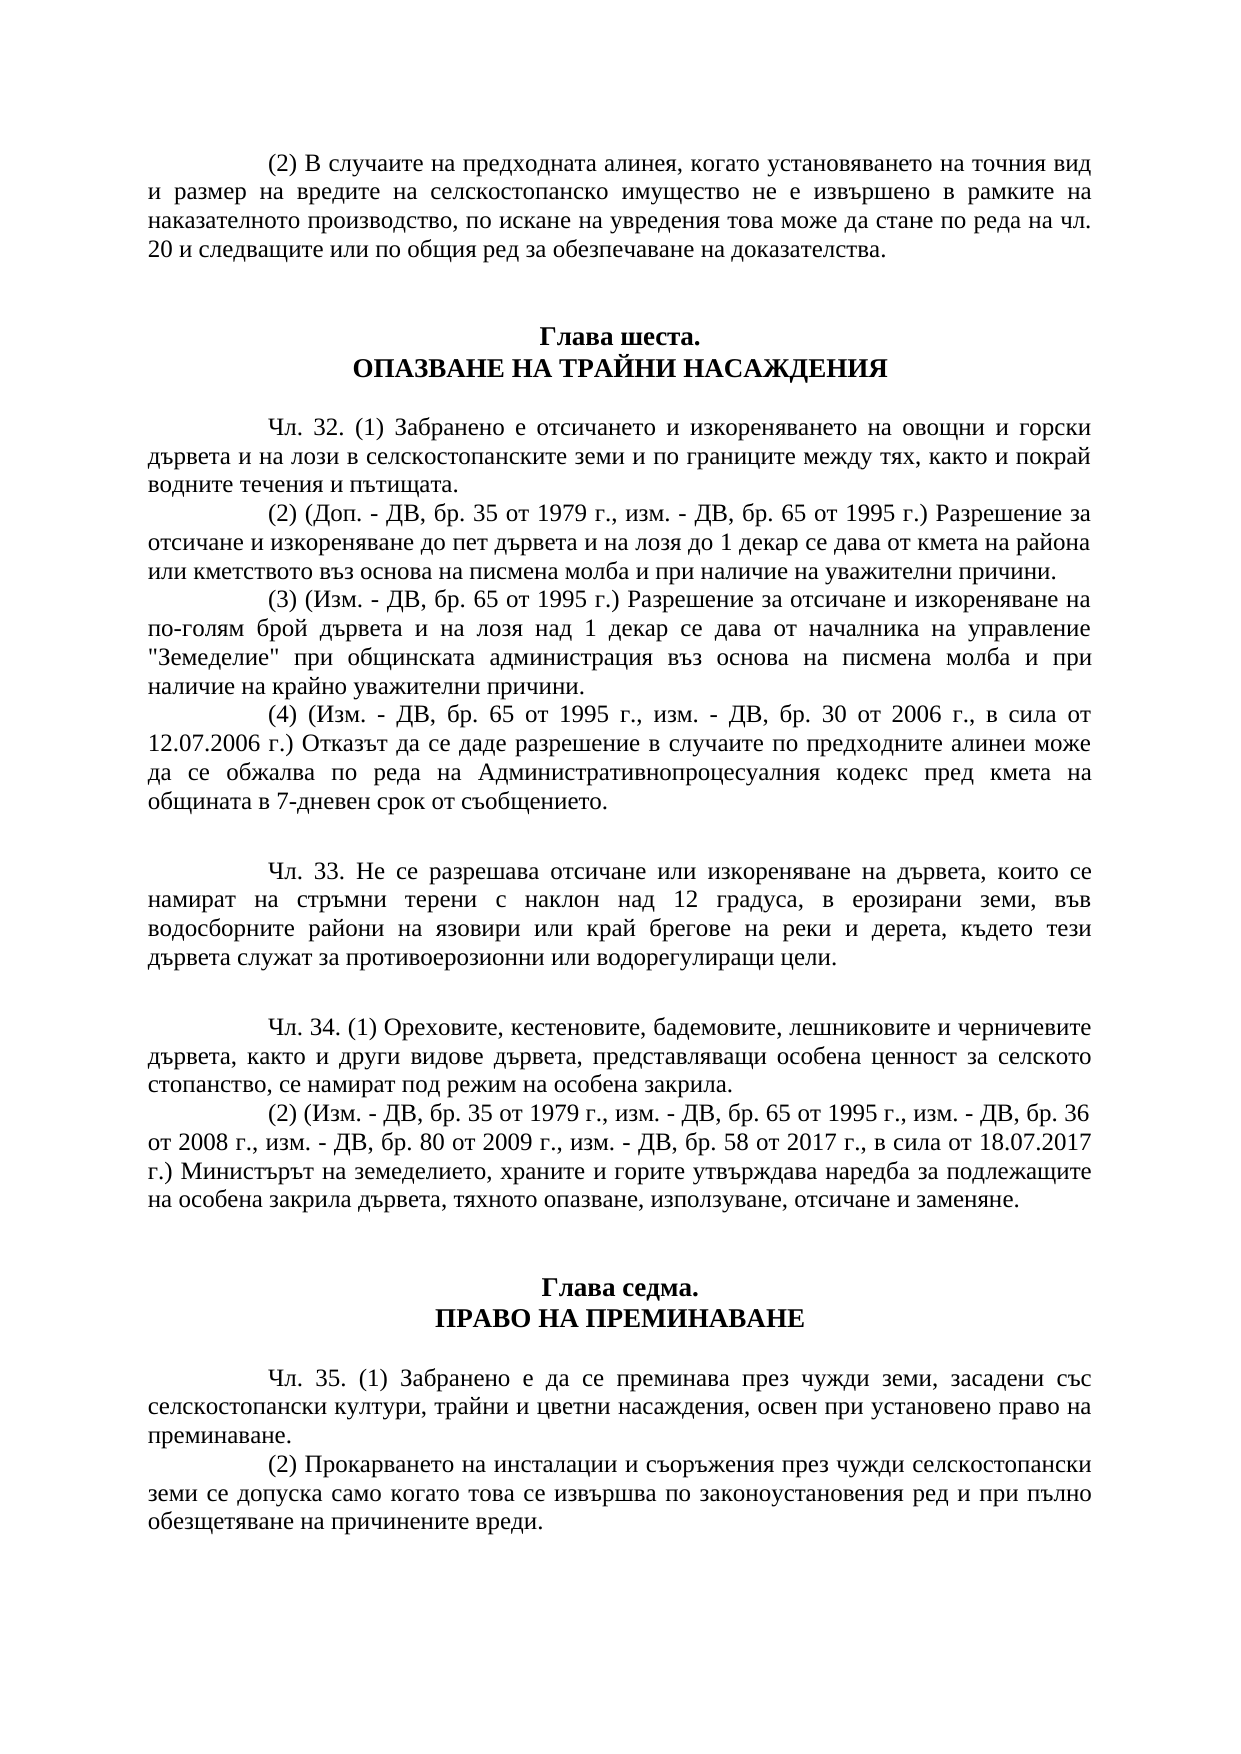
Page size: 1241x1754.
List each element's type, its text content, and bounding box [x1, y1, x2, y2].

text Чл. 32. (1) Забранено е отсичането и изкореняването на овощни и горски дървета и на лози в селскостопанските земи и по границите между тях, както и покрай водните течения и пътищата. [148, 412, 1093, 498]
text Чл. 34. (1) Ореховите, кестеновите, бадемовите, лешниковите и черничевите дървета, както и други видове дървета, представляващи особена ценност за селското стопанство, се намират под режим на особена закрила. [148, 1012, 1093, 1098]
text (2) (Доп. - ДВ, бр. 35 от 1979 г., изм. - ДВ, бр. 65 от 1995 г.) Разрешение за отсичане и изкореняване до пет дървета и на лозя до 1 декар се дава от кмета на района или кметството въз основа на писмена молба и при наличие на уважителни причини. [148, 498, 1093, 584]
text (2) В случаите на предходната алинея, когато установяването на точния вид и размер на вредите на селскостопанско имущество не е извършено в рамките на наказателното производство, по искане на увредения това може да стане по реда на чл. 20 и следващите или по общия ред за обезпечаване на доказателства. [148, 148, 1093, 263]
text (2) Прокарването на инсталации и съоръжения през чужди селскостопански земи се допуска само когато това се извършва по законоустановения ред и при пълно обезщетяване на причинените вреди. [148, 1449, 1093, 1535]
text Чл. 33. Не се разрешава отсичане или изкореняване на дървета, които се намират на стръмни терени с наклон над 12 градуса, в ерозирани земи, във водосборните райони на язовири или край брегове на реки и дерета, където тези дървета служат за противоерозионни или водорегулиращи цели. [148, 856, 1093, 971]
text (4) (Изм. - ДВ, бр. 65 от 1995 г., изм. - ДВ, бр. 30 от 2006 г., в сила от 12.07.2006 г.) Отказът да се даде разрешение в случаите по предходните алинеи може да се обжалва по реда на Административнопроцесуалния кодекс пред кмета на общината в 7-дневен срок от съобщението. [148, 699, 1093, 814]
text Чл. 35. (1) Забранено е да се преминава през чужди земи, засадени със селскостопански култури, трайни и цветни насаждения, освен при установено право на преминаване. [148, 1363, 1093, 1449]
text Глава шеста. ОПАЗВАНЕ НА ТРАЙНИ НАСАЖДЕНИЯ [148, 321, 1093, 383]
text Глава седма. ПРАВО НА ПРЕМИНАВАНЕ [148, 1271, 1093, 1333]
text (2) (Изм. - ДВ, бр. 35 от 1979 г., изм. - ДВ, бр. 65 от 1995 г., изм. - ДВ, бр. 36 от 2008 г., изм. - ДВ, бр. 80 от 2009 г., изм. - ДВ, бр. 58 от 2017 г., в сила от 18.07.2017 г.) Министърът на земеделието, храните и горите утвърждава наредба за подлежащите на особена закрила дървета, тяхното опазване, използуване, отсичане и заменяне. [148, 1098, 1093, 1213]
text (3) (Изм. - ДВ, бр. 65 от 1995 г.) Разрешение за отсичане и изкореняване на по-голям брой дървета и на лозя над 1 декар се дава от началника на управление "Земеделие" при общинската администрация въз основа на писмена молба и при наличие на крайно уважителни причини. [148, 584, 1093, 699]
